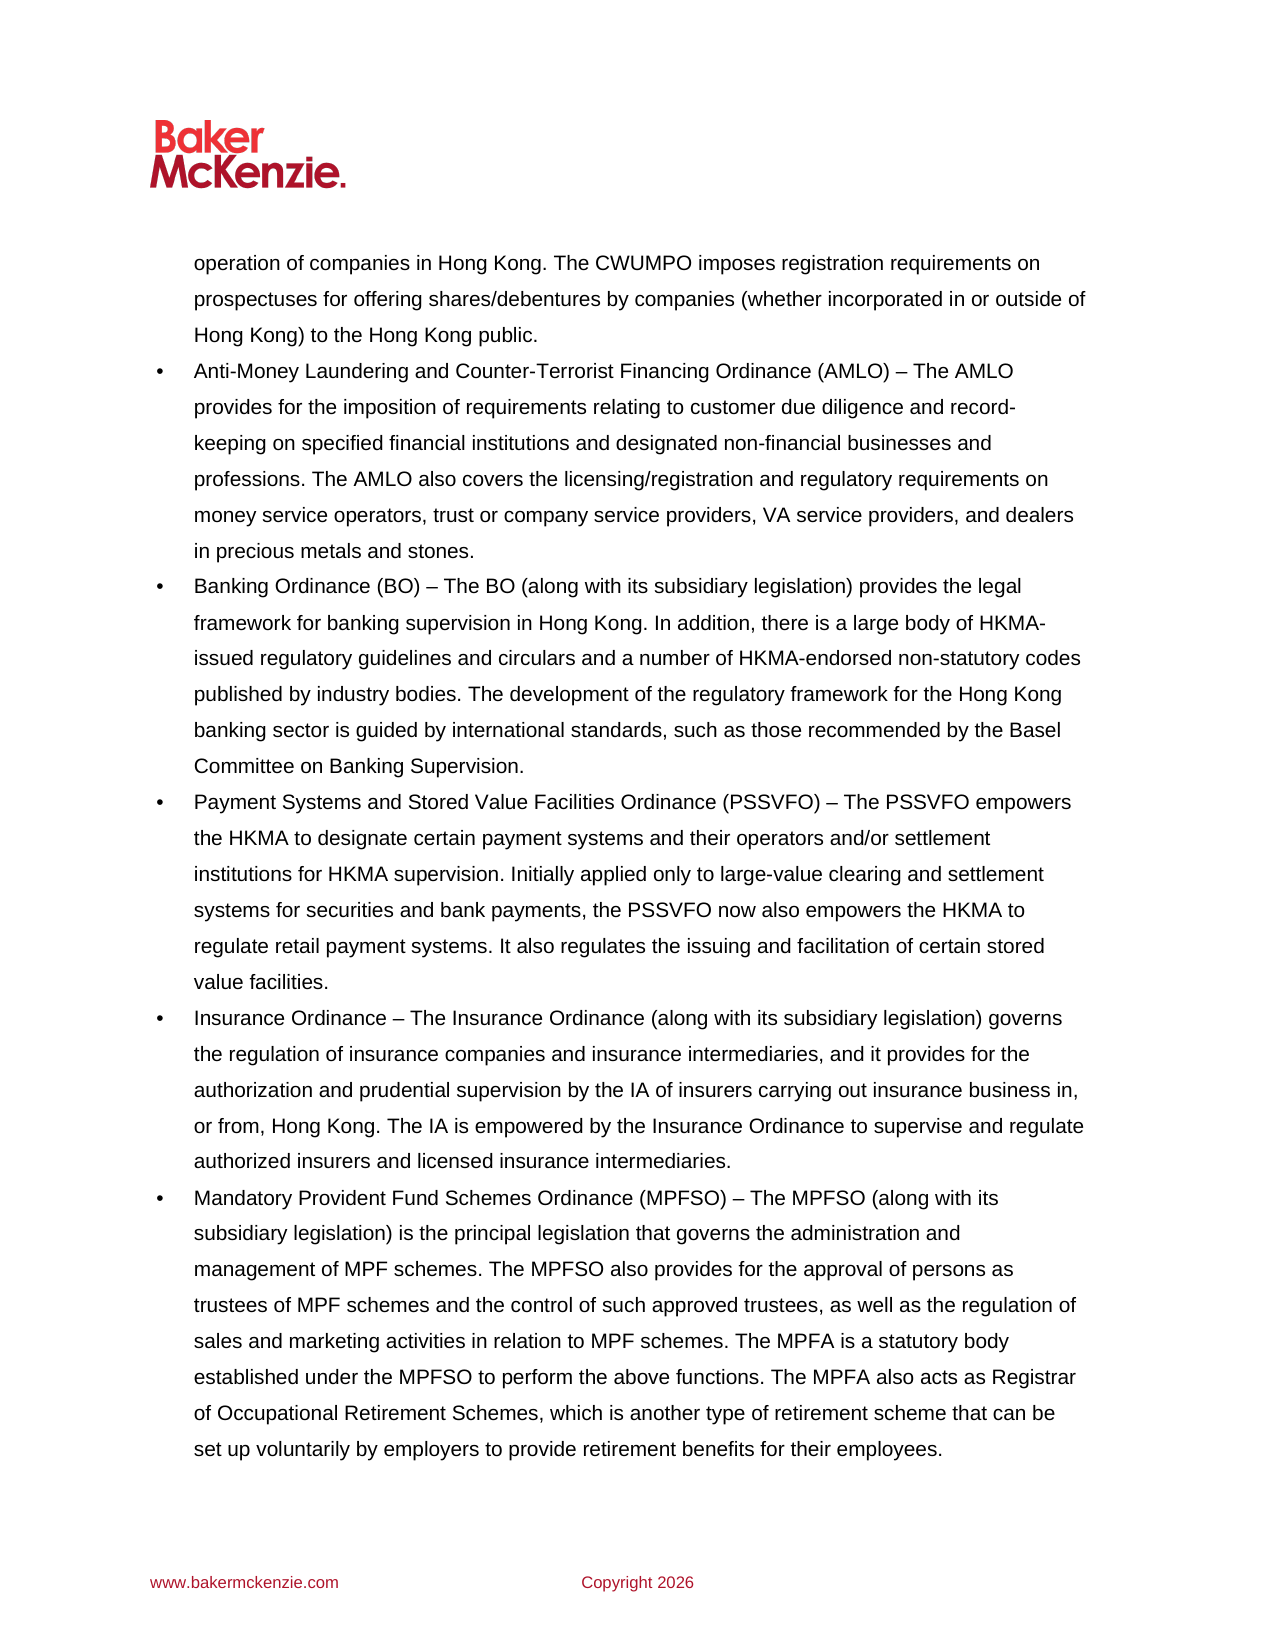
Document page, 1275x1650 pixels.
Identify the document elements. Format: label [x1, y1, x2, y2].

picture [150, 120, 346, 189]
